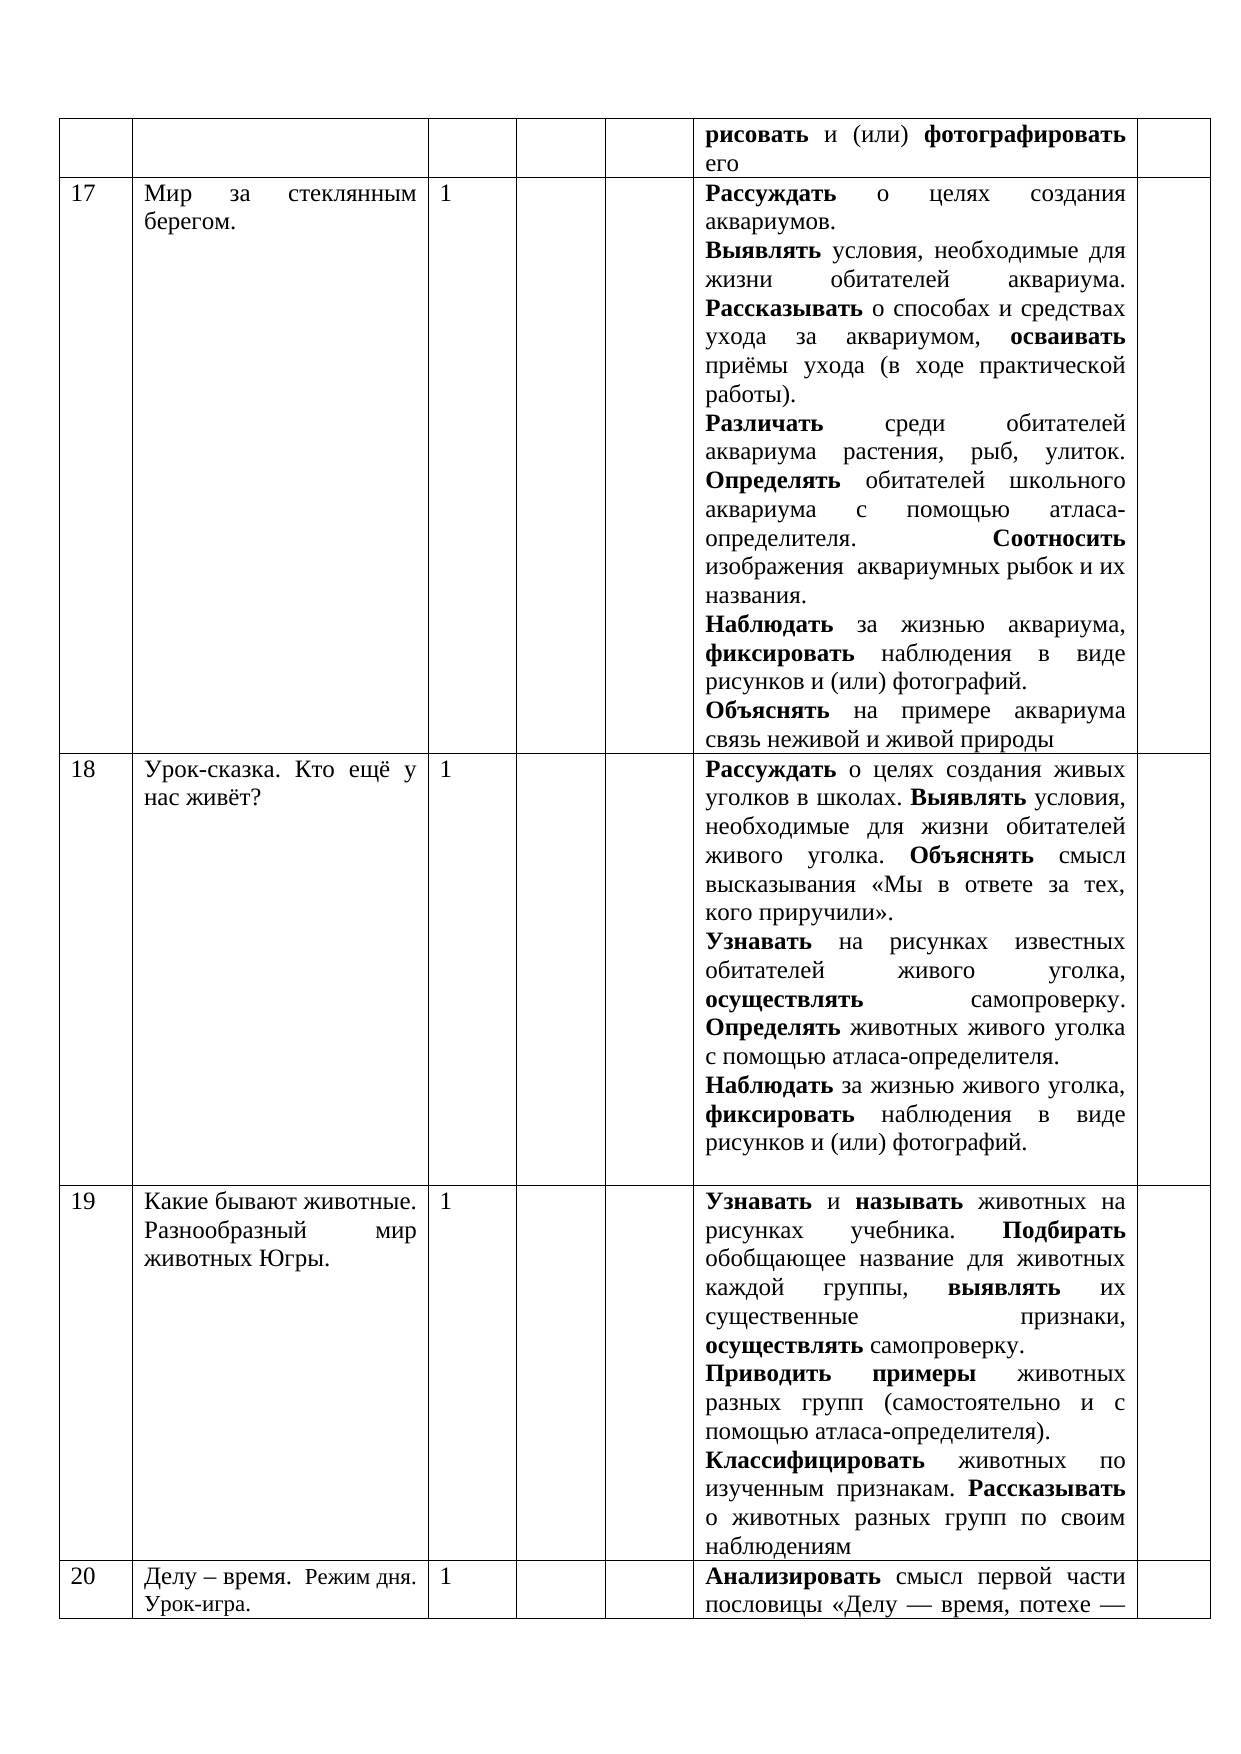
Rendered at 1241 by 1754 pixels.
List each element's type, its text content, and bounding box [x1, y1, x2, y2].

table_cell [606, 178, 693, 753]
table_cell Рассуждать о целях создания аквариумов. Выявлять условия, необходимые для жизни обитателей аквариума. Рассказывать о способах и средствах ухода за аквариумом, осваивать приёмы ухода (в ходе практической работы). Различать среди обитателей аквариума растения, рыб, улиток. Определять обитателей школьного аквариума с помощью атласа-определителя. Соотносить изображения аквариумных рыбок и их названия. Наблюдать за жизнью аквариума, фиксировать наблюдения в виде рисунков и (или) фотографий. Объяснять на примере аквариума связь неживой и живой природы [694, 178, 1137, 753]
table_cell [133, 119, 428, 177]
table_cell 17 [60, 178, 132, 753]
table_cell [606, 1186, 693, 1560]
table_cell [517, 1186, 605, 1560]
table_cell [133, 1561, 428, 1618]
table_cell [517, 1561, 605, 1618]
table_cell 1 [429, 1561, 516, 1618]
table_cell Рассуждать о целях создания живых уголков в школах. Выявлять условия, необходимые для жизни обитателей живого уголка. Объяснять смысл высказывания «Мы в ответе за тех, кого приручили». Узнавать на рисунках известных обитателей живого уголка, осуществлять самопроверку. Определять животных живого уголка с помощью атласа-определителя. Наблюдать за жизнью живого уголка, фиксировать наблюдения в виде рисунков и (или) фотографий. [694, 754, 1137, 1185]
table_cell [1138, 119, 1210, 177]
table_cell [1138, 1561, 1210, 1618]
table_cell Какие бывают животные. Разнообразный мир животных Югры. [133, 1186, 428, 1560]
table_cell 16 [60, 119, 132, 177]
table_cell [1138, 1186, 1210, 1560]
table_cell [606, 754, 693, 1185]
table_cell [606, 1561, 693, 1618]
table_cell 1 [429, 119, 516, 177]
table_cell [517, 178, 605, 753]
table_cell 1 [429, 754, 516, 1185]
table_cell [517, 754, 605, 1185]
table_cell Урок-сказка. Кто ещё у нас живёт? [133, 754, 428, 1185]
table_cell [1138, 178, 1210, 753]
table_cell 18 [60, 754, 132, 1185]
table_cell [1138, 754, 1210, 1185]
table_cell 1 [429, 178, 516, 753]
table_cell 19 [60, 1186, 132, 1560]
table_cell 1 [429, 1186, 516, 1560]
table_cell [694, 119, 1137, 177]
table_cell Узнавать и называть животных на рисунках учебника. Подбирать обобщающее название для животных каждой группы, выявлять их существенные признаки, осуществлять самопроверку. Приводить примеры животных разных групп (самостоятельно и с помощью атласа-определителя). Классифицировать животных по изученным признакам. Рассказывать о животных разных групп по своим наблюдениям [694, 1186, 1137, 1560]
table_cell Мир за стеклянным берегом. [133, 178, 428, 753]
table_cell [694, 1561, 1137, 1618]
table_cell [606, 119, 693, 177]
table_cell [517, 119, 605, 177]
table_cell 20 [60, 1561, 132, 1618]
